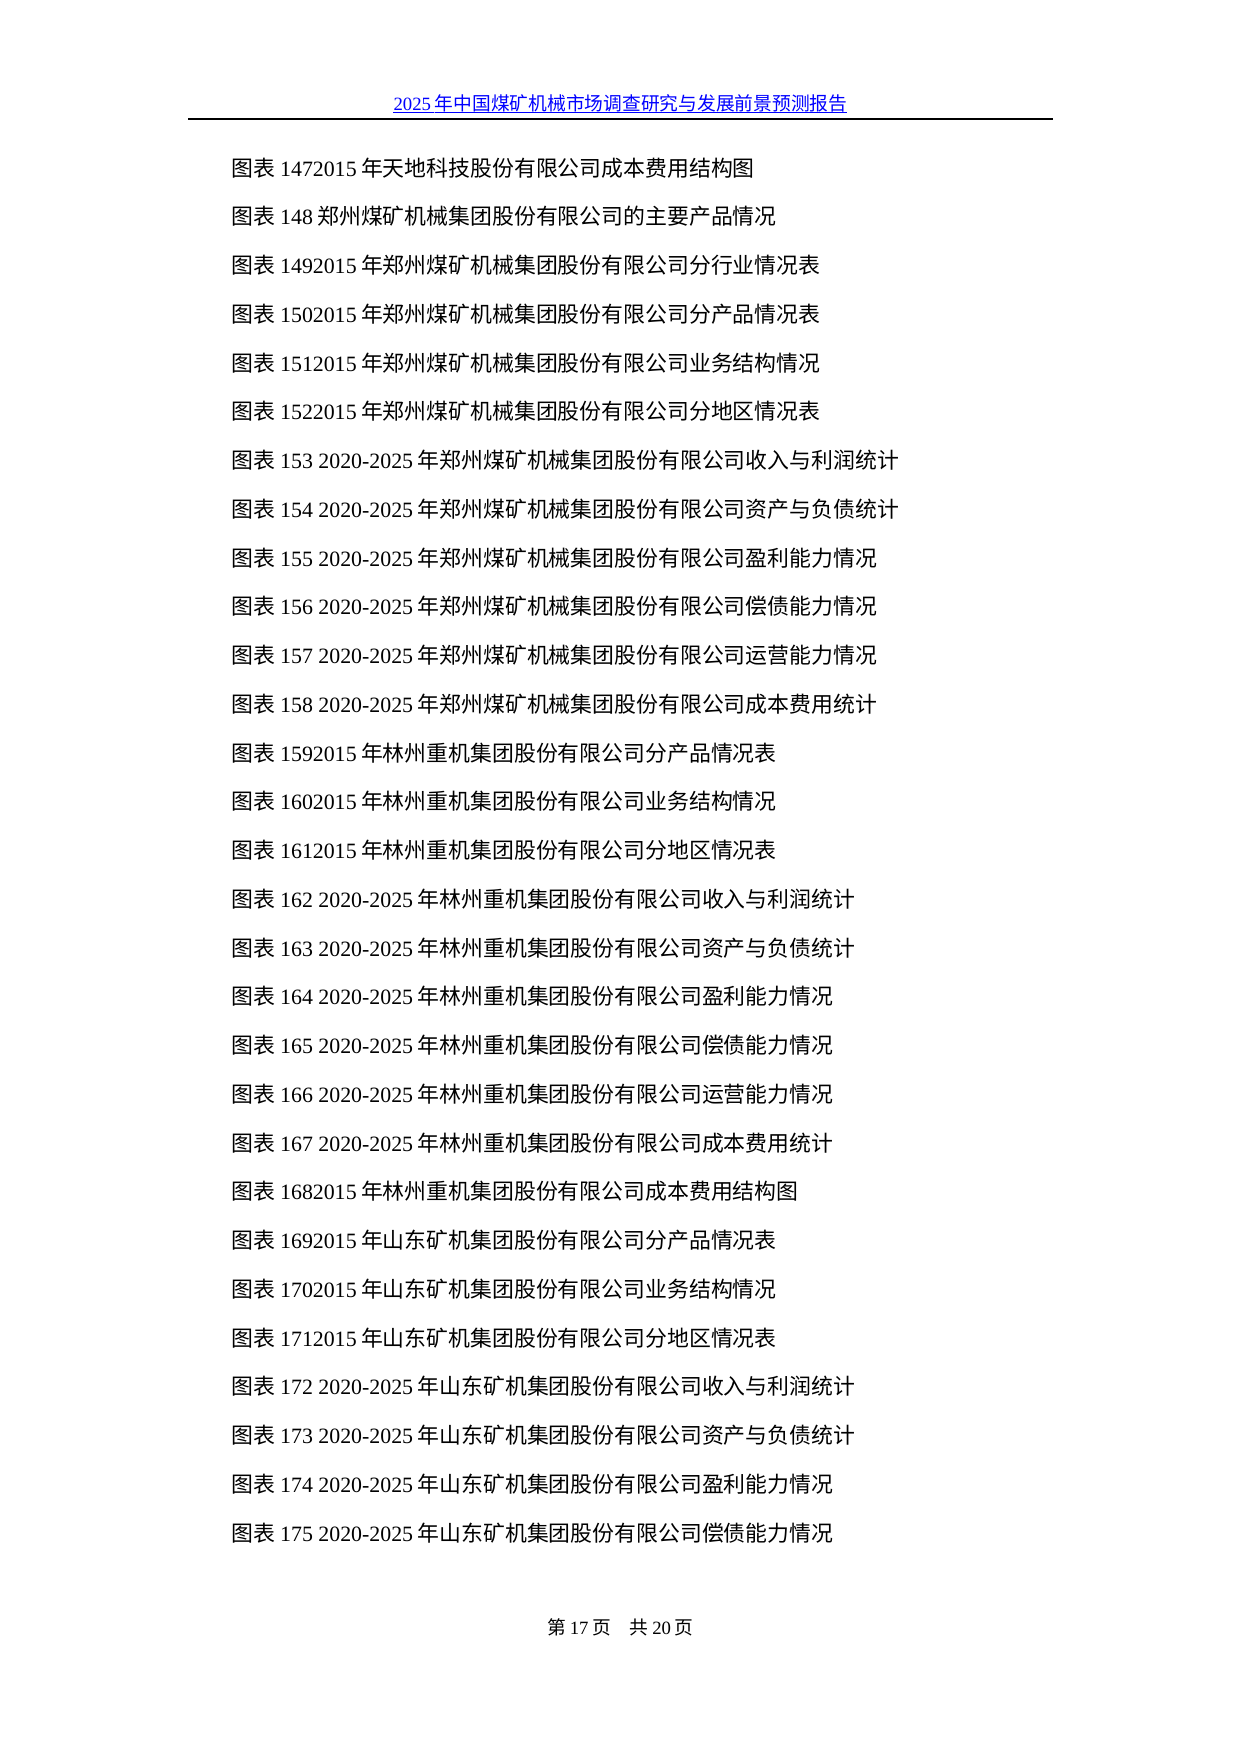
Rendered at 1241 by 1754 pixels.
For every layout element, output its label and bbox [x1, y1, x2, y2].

text [187, 150, 1053, 1548]
